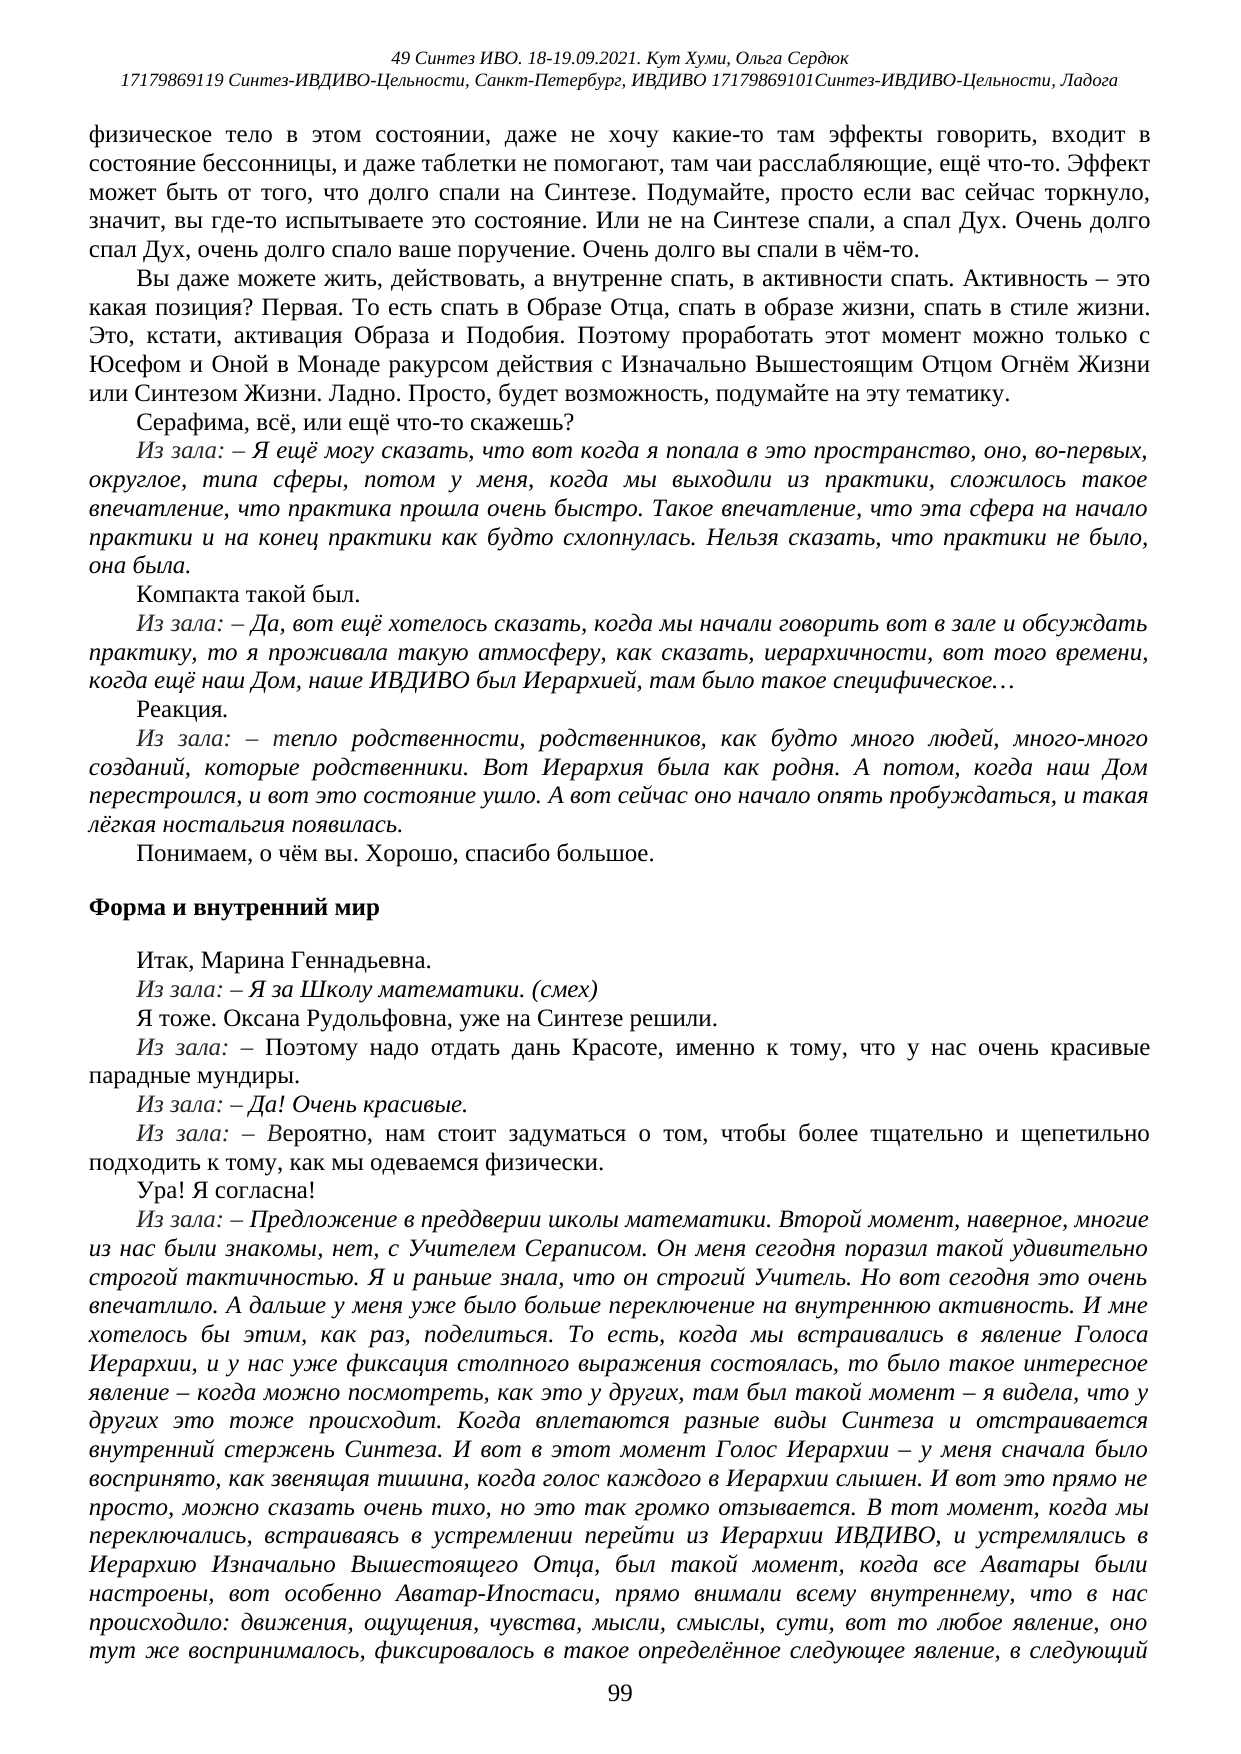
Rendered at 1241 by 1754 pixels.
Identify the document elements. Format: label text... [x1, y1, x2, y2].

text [89, 1204, 1152, 1664]
text Форма и внутренний мир [89, 892, 1152, 920]
text Из зала: – Я за Школу математики. (смех) [89, 974, 1152, 1003]
text Я тоже. Оксана Рудольфовна, уже на Синтезе решили. [89, 1003, 1152, 1032]
text Реакция. [89, 694, 1152, 723]
text Из зала: – тепло родственности, родственников, как будто много людей, много-много созданий, которые родственники. Вот Иерархия была как родня. А потом, когда наш Дом перестроился, и вот это состояние ушло. А вот сейчас оно начало опять пробуждаться, и такая лёгкая ностальгия появилась. [89, 723, 1152, 838]
text Из зала: – Вероятно, нам стоит задуматься о том, чтобы более тщательно и щепетильно подходить к тому, как мы одеваемся физически. [89, 1118, 1152, 1175]
text Вы даже можете жить, действовать, а внутренне спать, в активности спать. Активность – это какая позиция? Первая. То есть спать в Образе Отца, спать в образе жизни, спать в стиле жизни. Это, кстати, активация Образа и Подобия. Поэтому проработать этот момент можно только с Юсефом и Оной в Монаде ракурсом действия с Изначально Вышестоящим Отцом Огнём Жизни или Синтезом Жизни. Ладно. Просто, будет возможность, подумайте на эту тематику. [89, 263, 1152, 407]
text Из зала: – Да, вот ещё хотелось сказать, когда мы начали говорить вот в зале и обсуждать практику, то я проживала такую атмосферу, как сказать, иерархичности, вот того времени, когда ещё наш Дом, наше ИВДИВО был Иерархией, там было такое специфическое… [89, 608, 1152, 694]
text Из зала: – Я ещё могу сказать, что вот когда я попала в это пространство, оно, во-первых, округлое, типа сферы, потом у меня, когда мы выходили из практики, сложилось такое впечатление, что практика прошла очень быстро. Такое впечатление, что эта сфера на начало практики и на конец практики как будто схлопнулась. Нельзя сказать, что практики не было, она была. [89, 435, 1152, 579]
text Компакта такой был. [89, 579, 1152, 608]
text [89, 119, 1152, 263]
text Итак, Марина Геннадьевна. [89, 945, 1152, 974]
text Понимаем, о чём вы. Хорошо, спасибо большое. [89, 838, 1152, 867]
text Из зала: – Да! Очень красивые. [89, 1089, 1152, 1118]
text Ура! Я согласна! [89, 1175, 1152, 1204]
text Серафима, всё, или ещё что-то скажешь? [89, 407, 1152, 435]
text Из зала: – Поэтому надо отдать дань Красоте, именно к тому, что у нас очень красивые парадные мундиры. [89, 1032, 1152, 1089]
